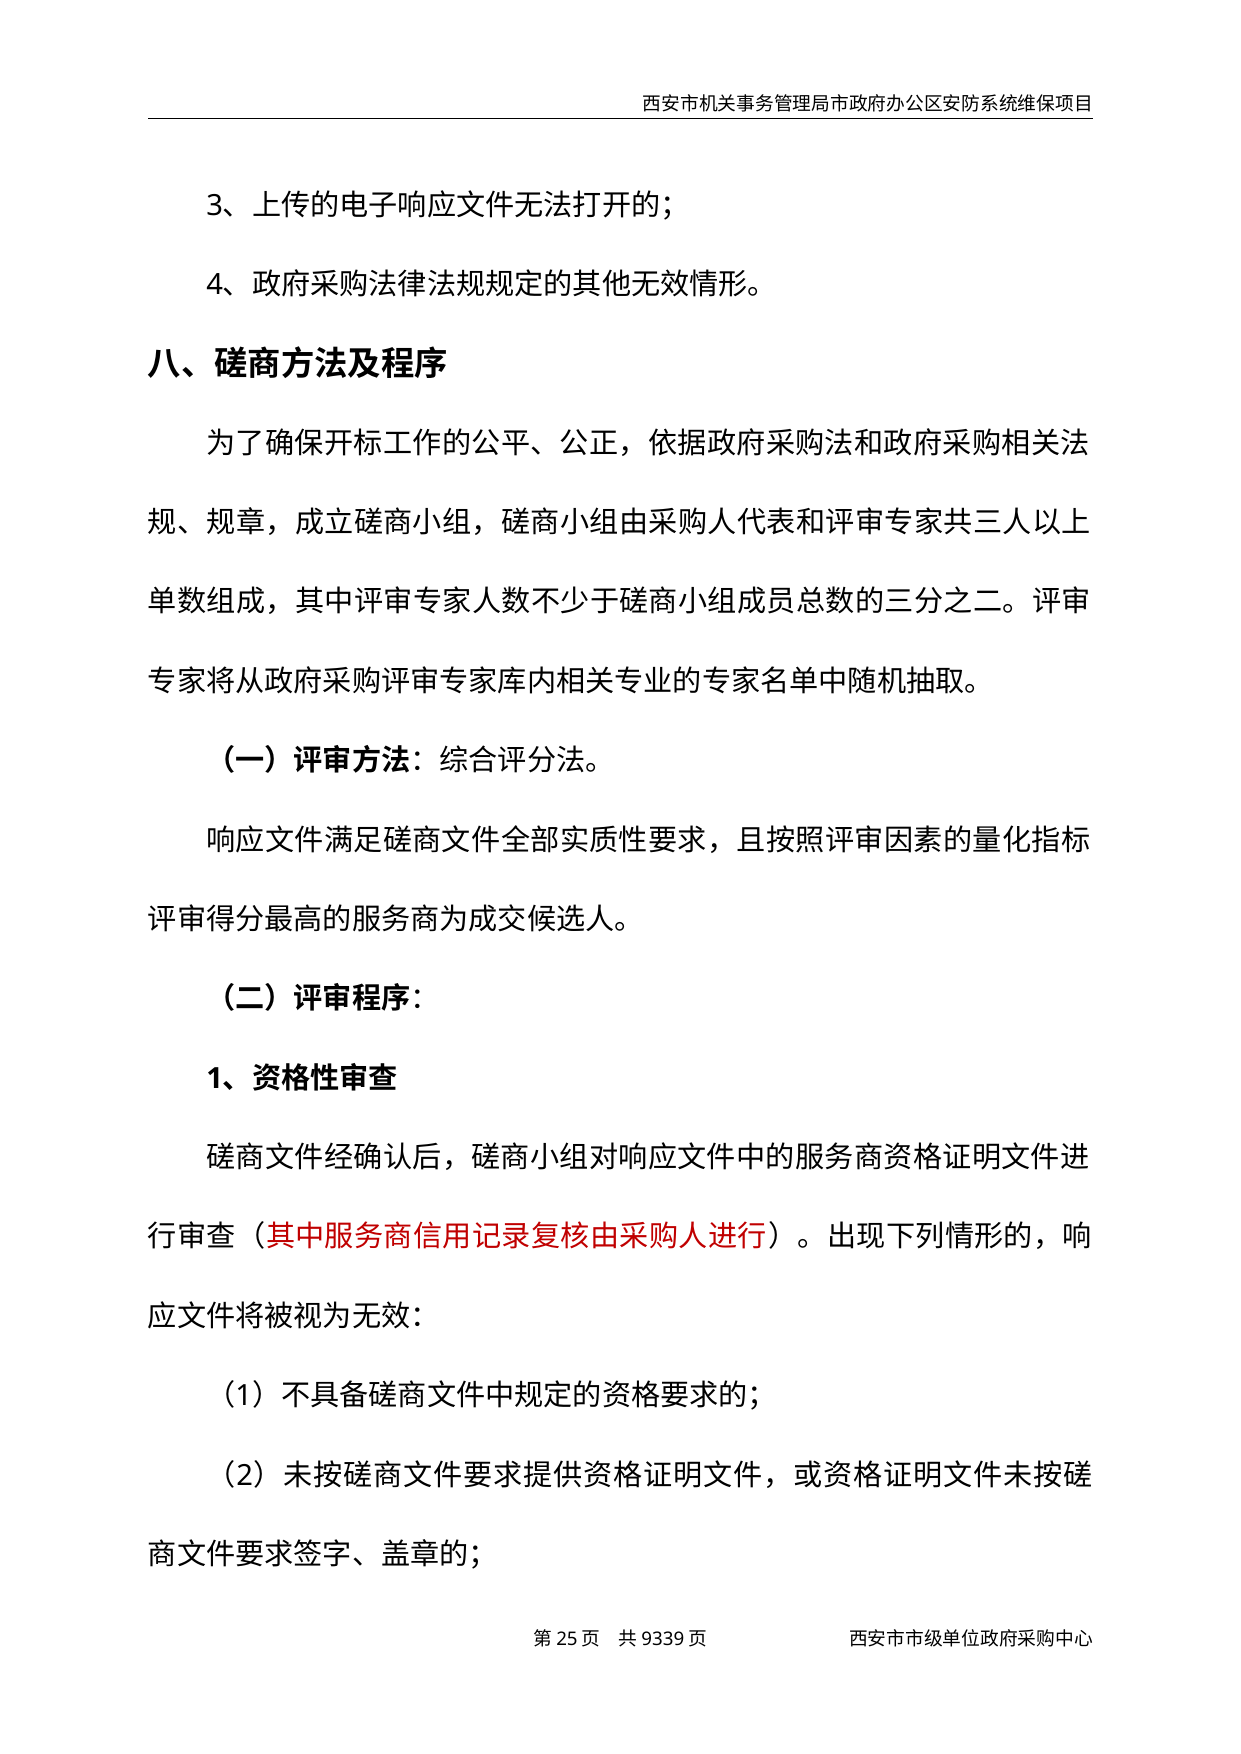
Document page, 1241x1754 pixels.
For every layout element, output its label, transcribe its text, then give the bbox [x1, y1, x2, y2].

text 3、上传的电子响应文件无法打开的； [148, 163, 1093, 242]
text 为了确保开标工作的公平、公正，依据政府采购法和政府采购相关法规、规章，成立磋商小组，磋商小组由采购人代表和评审专家共三人以上单数组成，其中评审专家人数不少于磋商小组成员总数的三分之二。评审专家将从政府采购评审专家库内相关专业的专家名单中随机抽取。 [148, 401, 1093, 718]
text （二）评审程序： [148, 956, 1093, 1036]
text （一）评审方法：综合评分法。 [148, 718, 1093, 798]
text 4、政府采购法律法规规定的其他无效情形。 [148, 242, 1093, 321]
text （2）未按磋商文件要求提供资格证明文件，或资格证明文件未按磋商文件要求签字、盖章的； [148, 1433, 1093, 1591]
text 磋商文件经确认后，磋商小组对响应文件中的服务商资格证明文件进行审查（其中服务商信用记录复核由采购人进行）。出现下列情形的，响应文件将被视为无效： [148, 1115, 1093, 1353]
subtitle 八、磋商方法及程序 [148, 321, 1093, 401]
text 1、资格性审查 [148, 1036, 1093, 1115]
text 响应文件满足磋商文件全部实质性要求，且按照评审因素的量化指标评审得分最高的服务商为成交候选人。 [148, 798, 1093, 956]
text （1）不具备磋商文件中规定的资格要求的； [148, 1353, 1093, 1433]
